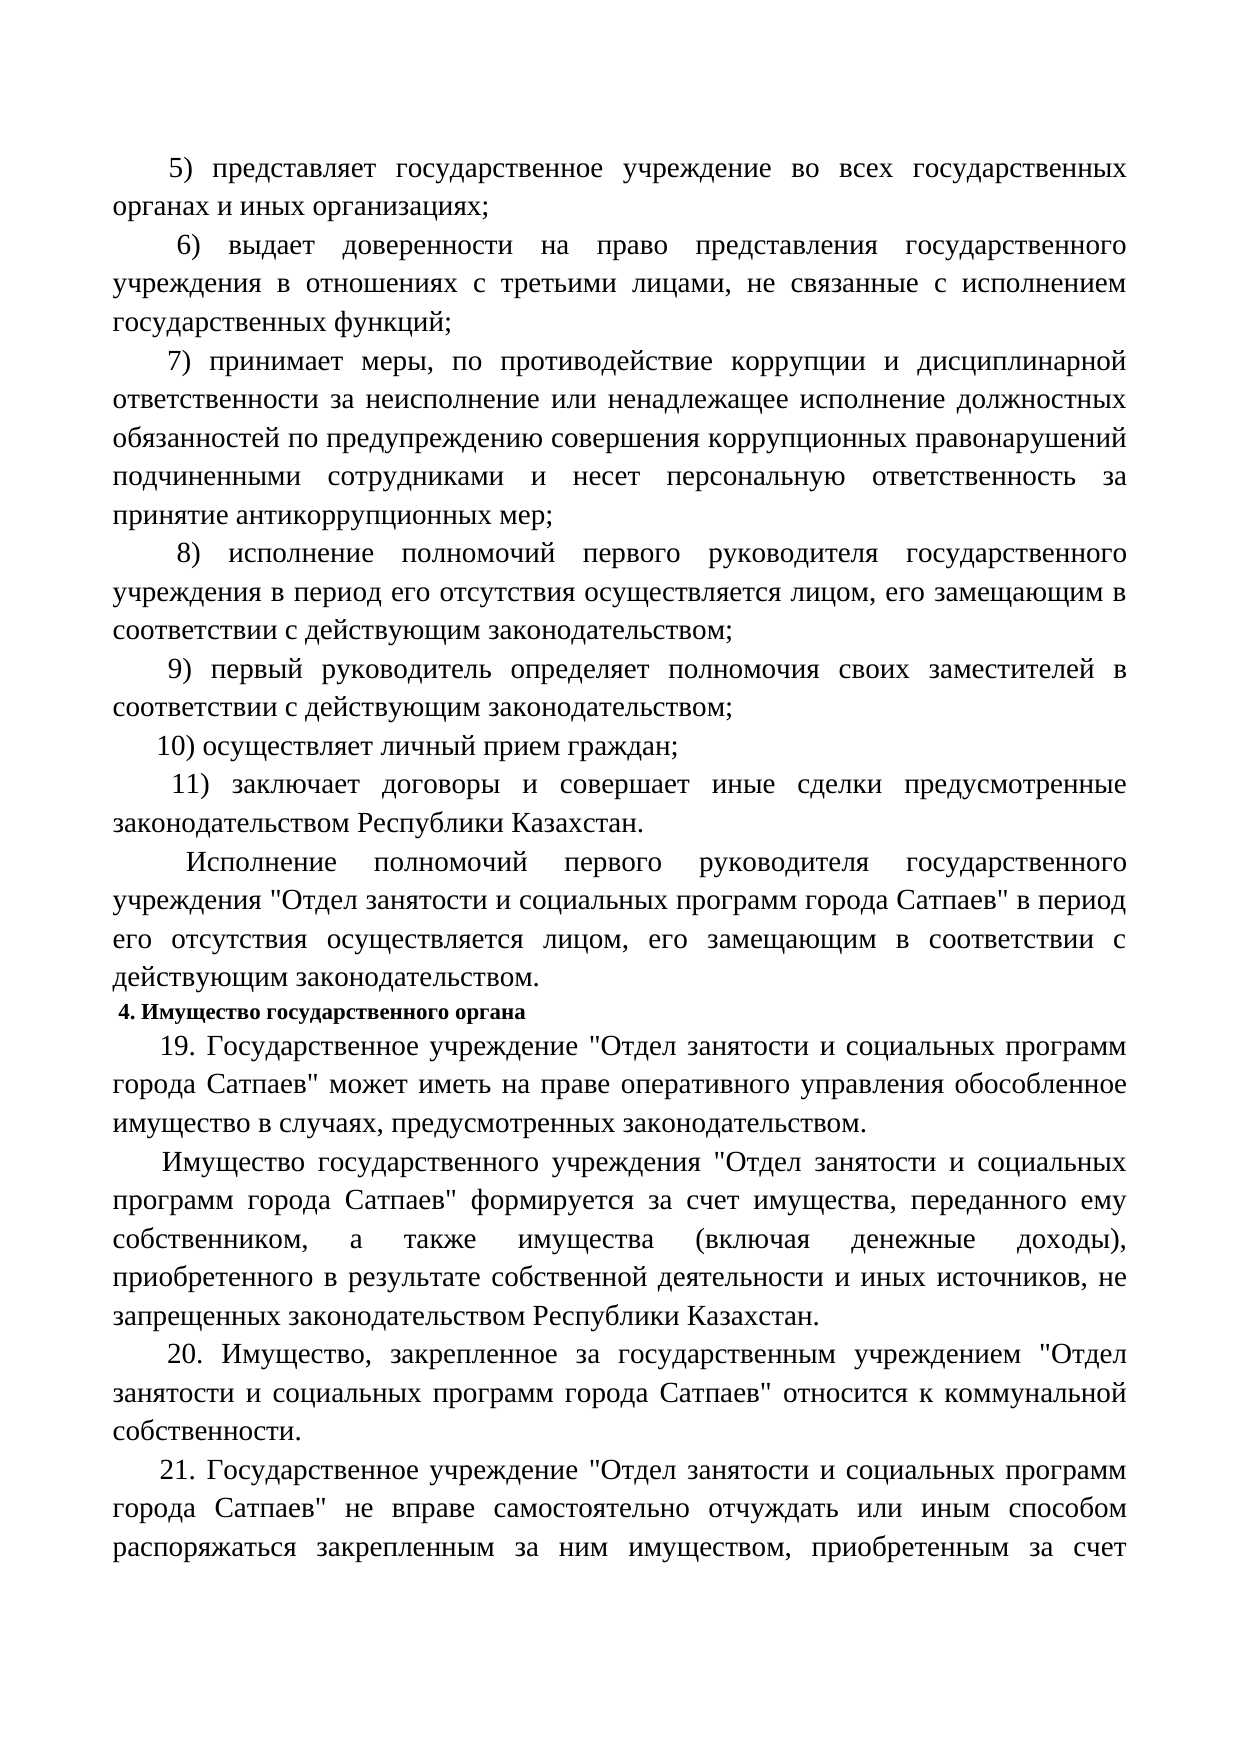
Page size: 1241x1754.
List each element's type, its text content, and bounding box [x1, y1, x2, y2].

text 9) первый руководитель определяет полномочия своих заместителей в соответствии с действующим законодательством; [112, 651, 1128, 723]
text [112, 1452, 1128, 1563]
text Имущество государственного учреждения "Отдел занятости и социальных программ города Сатпаев" формируется за счет имущества, переданного ему собственником, а также имущества (включая денежные доходы), приобретенного в результате собственной деятельности и иных источников, не запрещенных законодательством Республики Казахстан. [112, 1144, 1128, 1331]
text 7) принимает меры, по противодействие коррупции и дисциплинарной ответственности за неисполнение или ненадлежащее исполнение должностных обязанностей по предупреждению совершения коррупционных правонарушений подчиненными сотрудниками и несет персональную ответственность за принятие антикоррупционных мер; [112, 343, 1128, 530]
text 5) представляет государственное учреждение во всех государственных органах и иных организациях; [112, 150, 1128, 222]
text 19. Государственное учреждение "Отдел занятости и социальных программ города Сатпаев" может иметь на праве оперативного управления обособленное имущество в случаях, предусмотренных законодательством. [112, 1028, 1128, 1139]
text 10) осуществляет личный прием граждан; [112, 728, 1128, 762]
text 20. Имущество, закрепленное за государственным учреждением "Отдел занятости и социальных программ города Сатпаев" относится к коммунальной собственности. [112, 1336, 1128, 1447]
text 6) выдает доверенности на право представления государственного учреждения в отношениях с третьими лицами, не связанные с исполнением государственных функций; [112, 227, 1128, 338]
text Исполнение полномочий первого руководителя государственного учреждения "Отдел занятости и социальных программ города Сатпаев" в период его отсутствия осуществляется лицом, его замещающим в соответствии с действующим законодательством. [112, 844, 1128, 993]
text 4. Имущество государственного органа [112, 998, 1128, 1024]
text 11) заключает договоры и совершает иные сделки предусмотренные законодательством Республики Казахстан. [112, 767, 1128, 839]
text 8) исполнение полномочий первого руководителя государственного учреждения в период его отсутствия осуществляется лицом, его замещающим в соответствии с действующим законодательством; [112, 535, 1128, 646]
